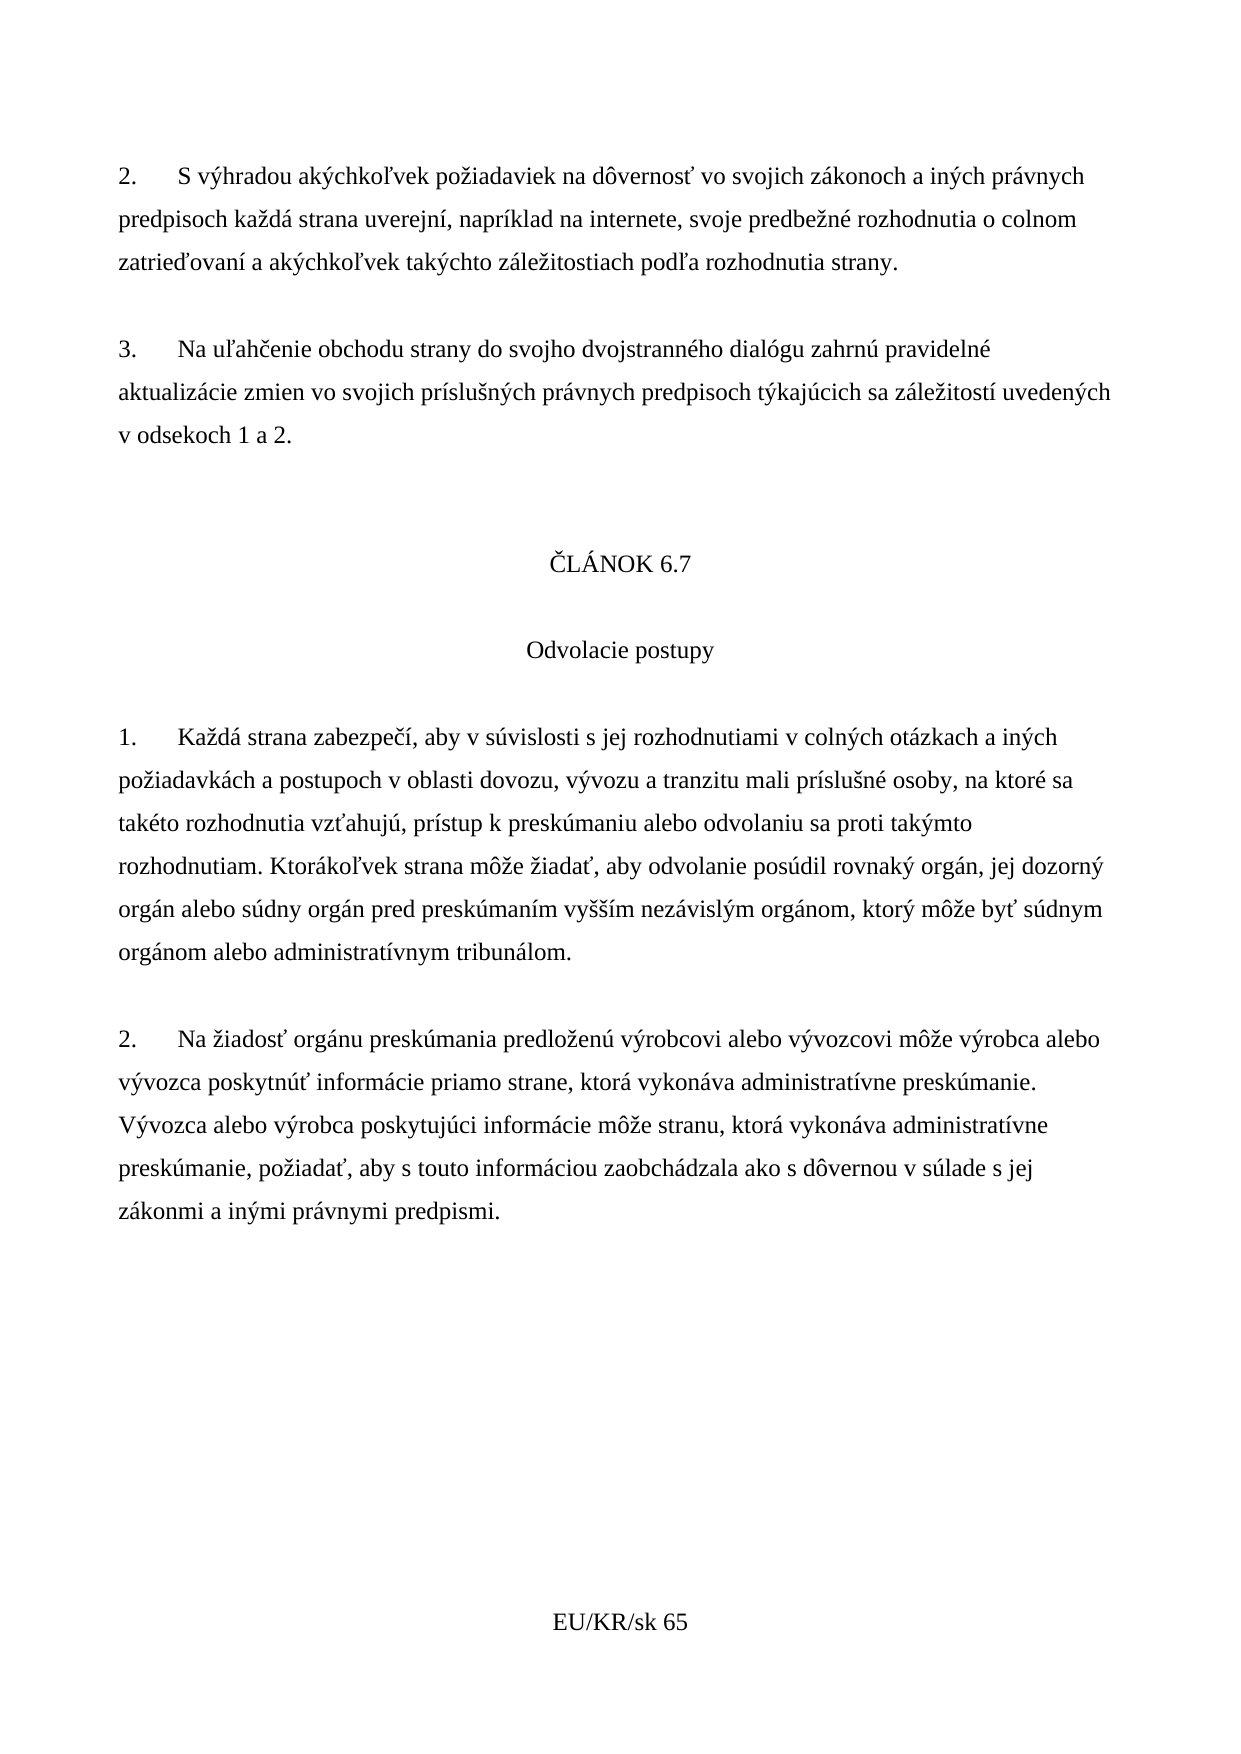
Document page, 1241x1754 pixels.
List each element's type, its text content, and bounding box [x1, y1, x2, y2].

text Odvolacie postupy [118, 636, 1122, 664]
text ČLÁNOK 6.7 [118, 549, 1122, 578]
text 2. S výhradou akýchkoľvek požiadaviek na dôvernosť vo svojich zákonoch a iných právnych predpisoch každá strana uverejní, napríklad na internete, svoje predbežné rozhodnutia o colnom zatrieďovaní a akýchkoľvek takýchto záležitostiach podľa rozhodnutia strany. [118, 161, 1122, 276]
text 3. Na uľahčenie obchodu strany do svojho dvojstranného dialógu zahrnú pravidelné aktualizácie zmien vo svojich príslušných právnych predpisoch týkajúcich sa záležitostí uvedených v odsekoch 1 a 2. [118, 334, 1122, 449]
text 2. Na žiadosť orgánu preskúmania predloženú výrobcovi alebo vývozcovi môže výrobca alebo vývozca poskytnúť informácie priamo strane, ktorá vykonáva administratívne preskúmanie. Vývozca alebo výrobca poskytujúci informácie môže stranu, ktorá vykonáva administratívne preskúmanie, požiadať, aby s touto informáciou zaobchádzala ako s dôvernou v súlade s jej zákonmi a inými právnymi predpismi. [118, 1024, 1122, 1225]
text 1. Každá strana zabezpečí, aby v súvislosti s jej rozhodnutiami v colných otázkach a iných požiadavkách a postupoch v oblasti dovozu, vývozu a tranzitu mali príslušné osoby, na ktoré sa takéto rozhodnutia vzťahujú, prístup k preskúmaniu alebo odvolaniu sa proti takýmto rozhodnutiam. Ktorákoľvek strana môže žiadať, aby odvolanie posúdil rovnaký orgán, jej dozorný orgán alebo súdny orgán pred preskúmaním vyšším nezávislým orgánom, ktorý môže byť súdnym orgánom alebo administratívnym tribunálom. [118, 722, 1122, 966]
